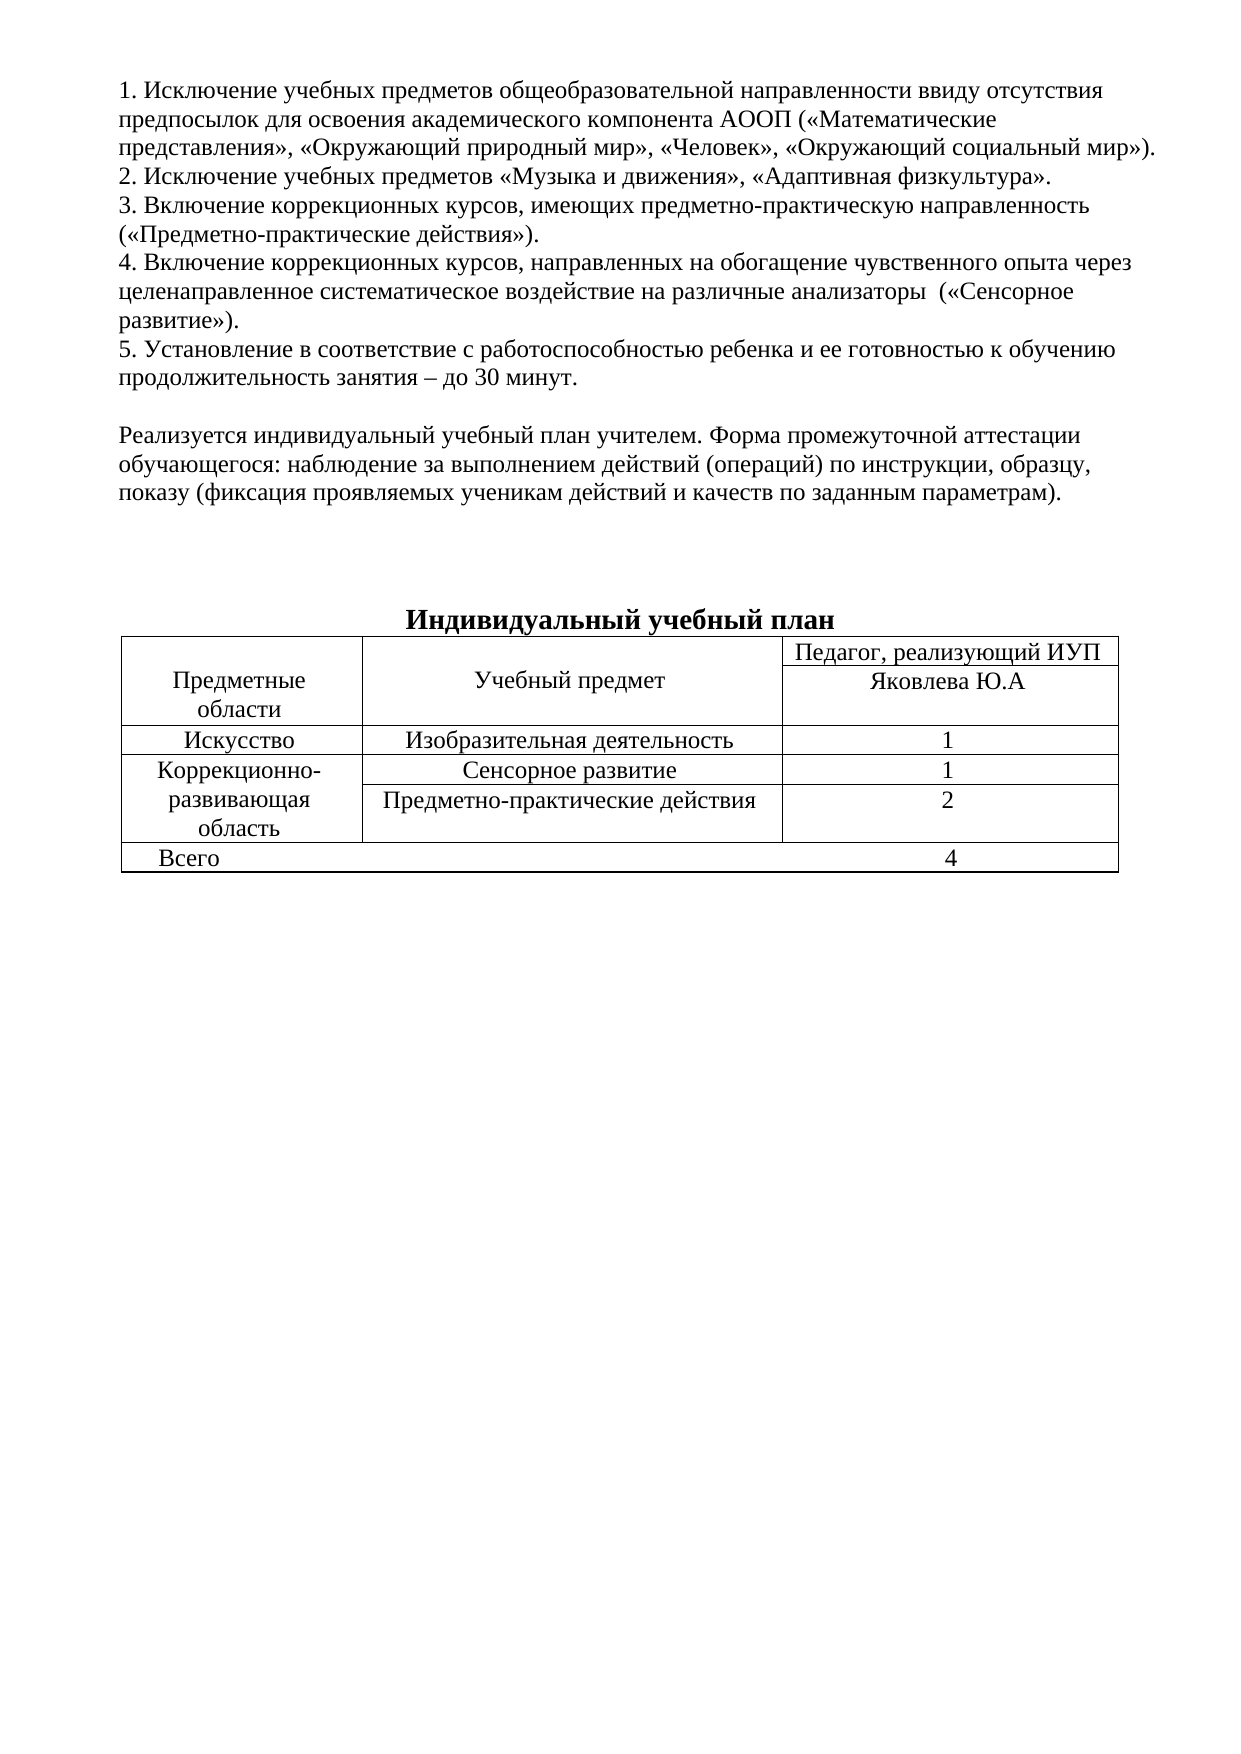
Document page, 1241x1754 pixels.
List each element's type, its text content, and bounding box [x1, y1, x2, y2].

table_cell Искусство [122, 726, 362, 754]
text 5. Установление в соответствие с работоспособностью ребенка и ее готовностью к обучению продолжительность занятия – до 30 минут. [118, 334, 1161, 391]
text 3. Включение коррекционных курсов, имеющих предметно-практическую направленность («Предметно-практические действия»). [118, 190, 1161, 247]
table_cell Предметно-практические действия [363, 785, 782, 842]
table_cell 1 [783, 726, 1118, 754]
table_header Учебный предмет [363, 637, 782, 724]
text 4. Включение коррекционных курсов, направленных на обогащение чувственного опыта через целенаправленное систематическое воздействие на различные анализаторы («Сенсорное развитие»). [118, 247, 1161, 334]
subtitle Индивидуальный учебный план [103, 602, 1137, 636]
table_cell Яковлева Ю.А [783, 666, 1118, 724]
text 2. Исключение учебных предметов «Музыка и движения», «Адаптивная физкультура». [118, 161, 1161, 190]
table_cell Изобразительная деятельность [363, 726, 782, 754]
table_cell 1 [783, 755, 1118, 784]
text 1. Исключение учебных предметов общеобразовательной направленности ввиду отсутствия предпосылок для освоения академического компонента АООП («Математические представления», «Окружающий природный мир», «Человек», «Окружающий социальный мир»). [118, 75, 1161, 161]
table_header Предметные области [122, 637, 362, 724]
table_cell Всего 4 [122, 843, 1118, 871]
table_cell Сенсорное развитие [363, 755, 782, 784]
table_cell 2 [783, 785, 1118, 842]
table_cell Коррекционно- развивающая область [122, 755, 362, 842]
table_header Педагог, реализующий ИУП [783, 637, 1118, 665]
text Реализуется индивидуальный учебный план учителем. Форма промежуточной аттестации обучающегося: наблюдение за выполнением действий (операций) по инструкции, образцу, показу (фиксация проявляемых ученикам действий и качеств по заданным параметрам). [118, 420, 1161, 506]
